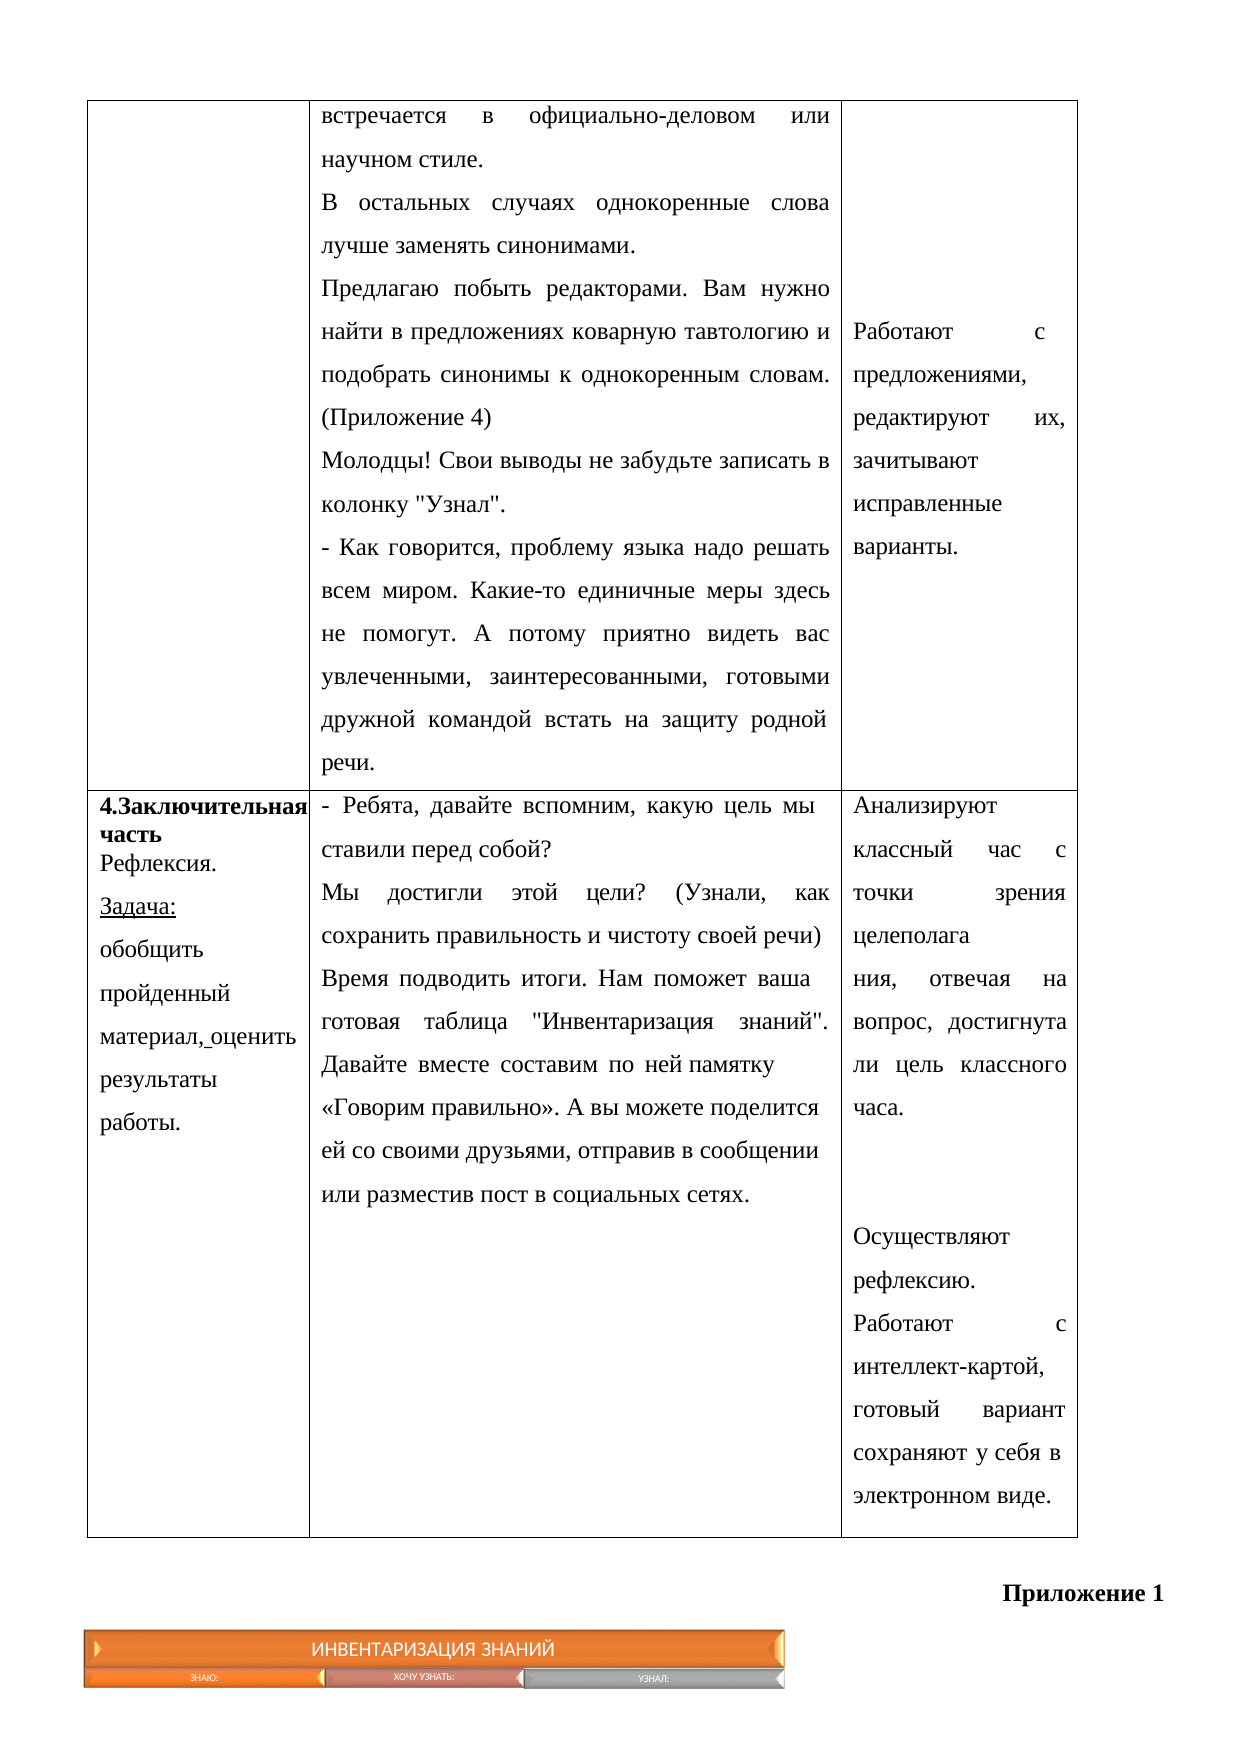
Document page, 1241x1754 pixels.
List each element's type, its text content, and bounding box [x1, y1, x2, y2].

table_cell Ребята, давайте вспомним, какую цель мы ставили перед собой? Мы достигли этой цели? (Узнали, как сохранить правильность и чистоту своей речи) Время подводить итоги. Нам поможет ваша готовая таблица "Инвентаризация знаний". Давайте вместе составим по ней памятку «Говорим правильно». А вы можете поделится ей со своими друзьями, отправив в сообщении или разместив пост в социальных сетях. [310, 791, 841, 1537]
table_cell 4.Заключительная часть Рефлексия. Задача: обобщить пройденный материал, оценить результаты работы. [88, 791, 309, 1537]
table_header [88, 101, 309, 789]
table_header Работают с предложениями, редактируют их, зачитывают исправленные варианты. [842, 101, 1077, 789]
table_header встречается в официально-деловом или научном стиле. В остальных случаях однокоренные слова лучше заменять синонимами. Предлагаю побыть редакторами. Вам нужно найти в предложениях коварную тавтологию и подобрать синонимы к однокоренным словам. (Приложение 4) Молодцы! Свои выводы не забудьте записать в колонку "Узнал". - Как говорится, проблему языка надо решать всем миром. Какие-то единичные меры здесь не помогут. А потому приятно видеть вас увлеченными, заинтересованными, готовыми дружной командой встать на защиту родной речи. [310, 101, 841, 789]
text Приложение 1 [0, 1578, 1165, 1606]
table_cell Анализируют классный час с точки зрения целеполага ния, отвечая на вопрос, достигнута ли цель классного часа. Осуществляют рефлексию. Работают с интеллект-картой, готовый вариант сохраняют у себя в электронном виде. [842, 791, 1077, 1537]
picture [83, 1629, 785, 1689]
